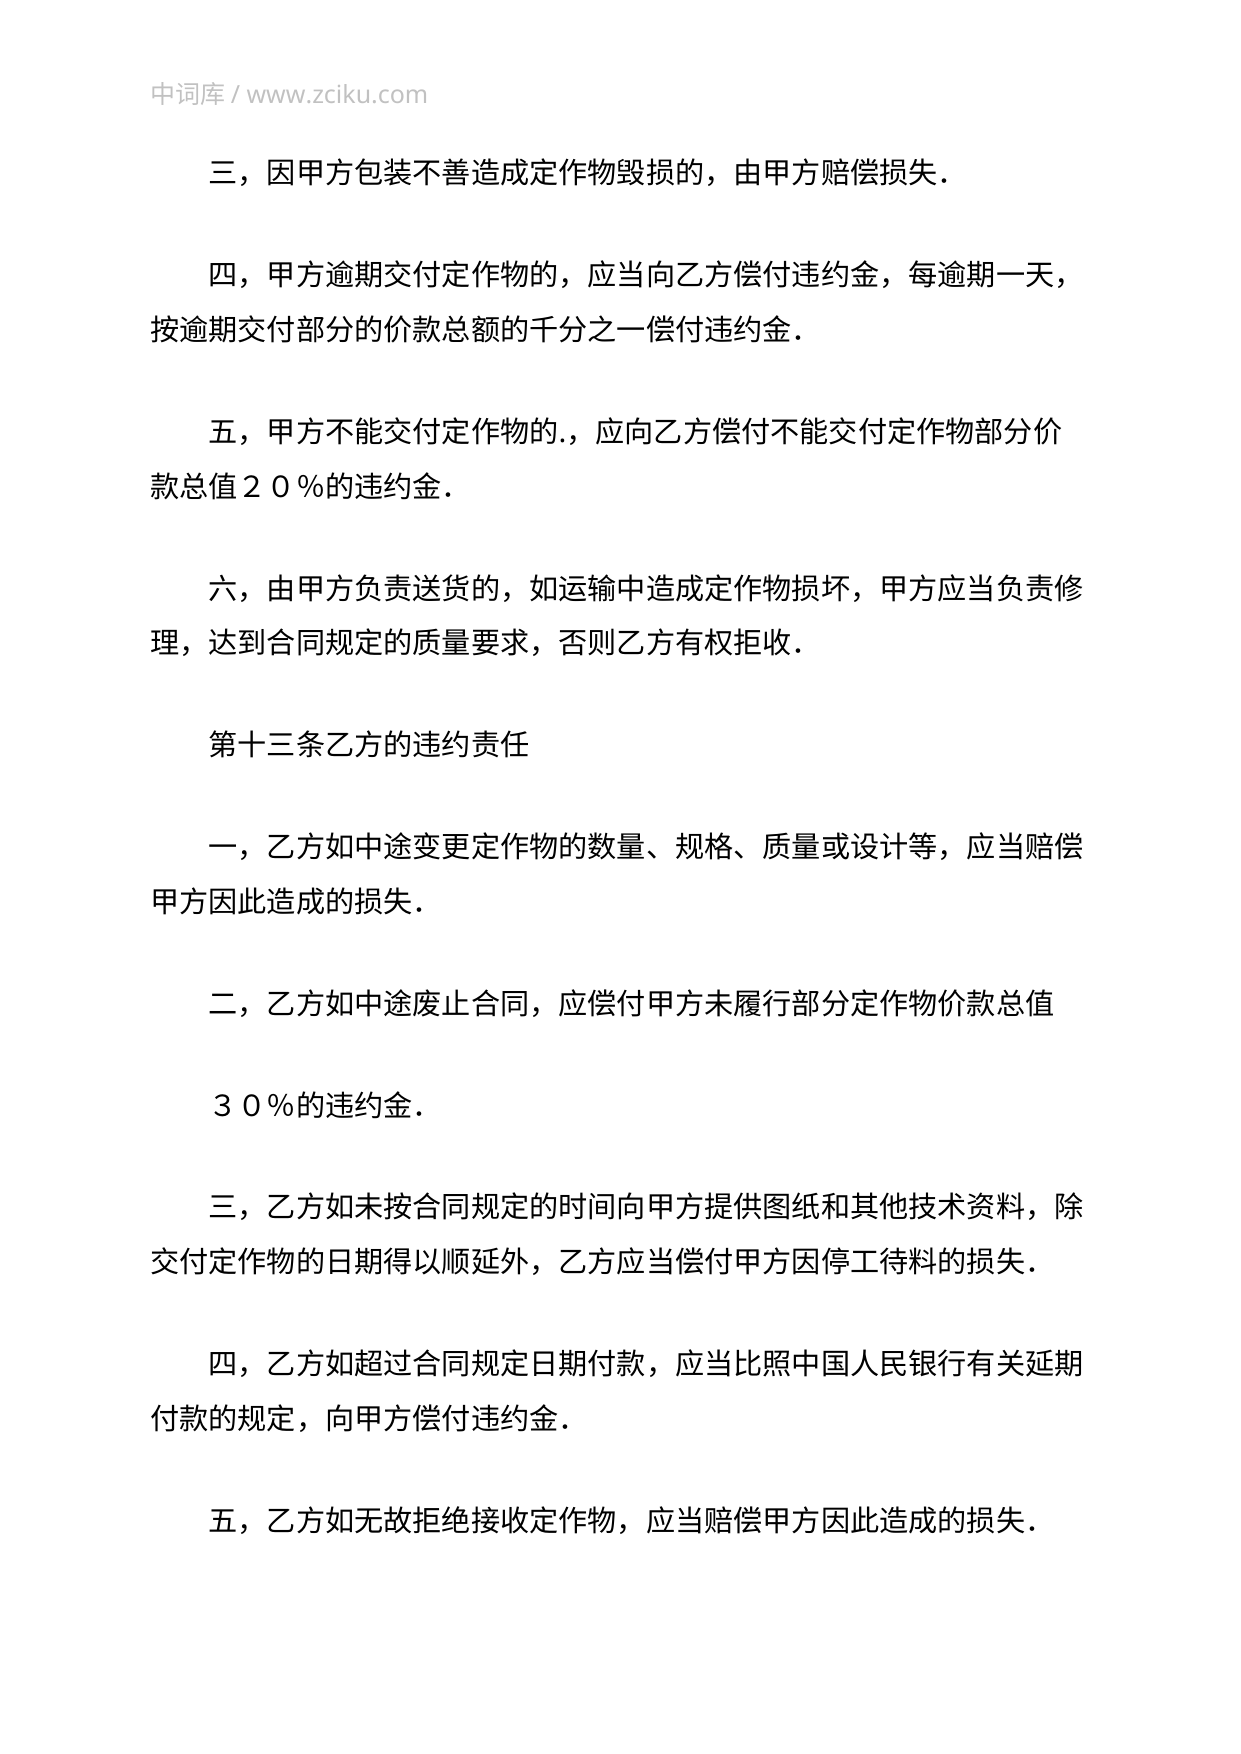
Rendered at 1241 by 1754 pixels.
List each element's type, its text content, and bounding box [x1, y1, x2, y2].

text 五，甲方不能交付定作物的.，应向乙方偿付不能交付定作物部分价款总值２０％的违约金． [150, 408, 1090, 506]
text 四，乙方如超过合同规定日期付款，应当比照中国人民银行有关延期付款的规定，向甲方偿付违约金． [150, 1341, 1090, 1438]
text 三，因甲方包装不善造成定作物毁损的，由甲方赔偿损失． [150, 150, 1090, 192]
text 三，乙方如未按合同规定的时间向甲方提供图纸和其他技术资料，除交付定作物的日期得以顺延外，乙方应当偿付甲方因停工待料的损失． [150, 1184, 1090, 1281]
text 二，乙方如中途废止合同，应偿付甲方未履行部分定作物价款总值 [150, 980, 1090, 1023]
text 四，甲方逾期交付定作物的，应当向乙方偿付违约金，每逾期一天，按逾期交付部分的价款总额的千分之一偿付违约金． [150, 252, 1090, 349]
text ３０％的违约金． [150, 1082, 1090, 1124]
text 五，乙方如无故拒绝接收定作物，应当赔偿甲方因此造成的损失． [150, 1497, 1090, 1539]
text 六，由甲方负责送货的，如运输中造成定作物损坏，甲方应当负责修理，达到合同规定的质量要求，否则乙方有权拒收． [150, 565, 1090, 662]
text 一，乙方如中途变更定作物的数量、规格、质量或设计等，应当赔偿甲方因此造成的损失． [150, 824, 1090, 921]
text 第十三条乙方的违约责任 [150, 722, 1090, 764]
